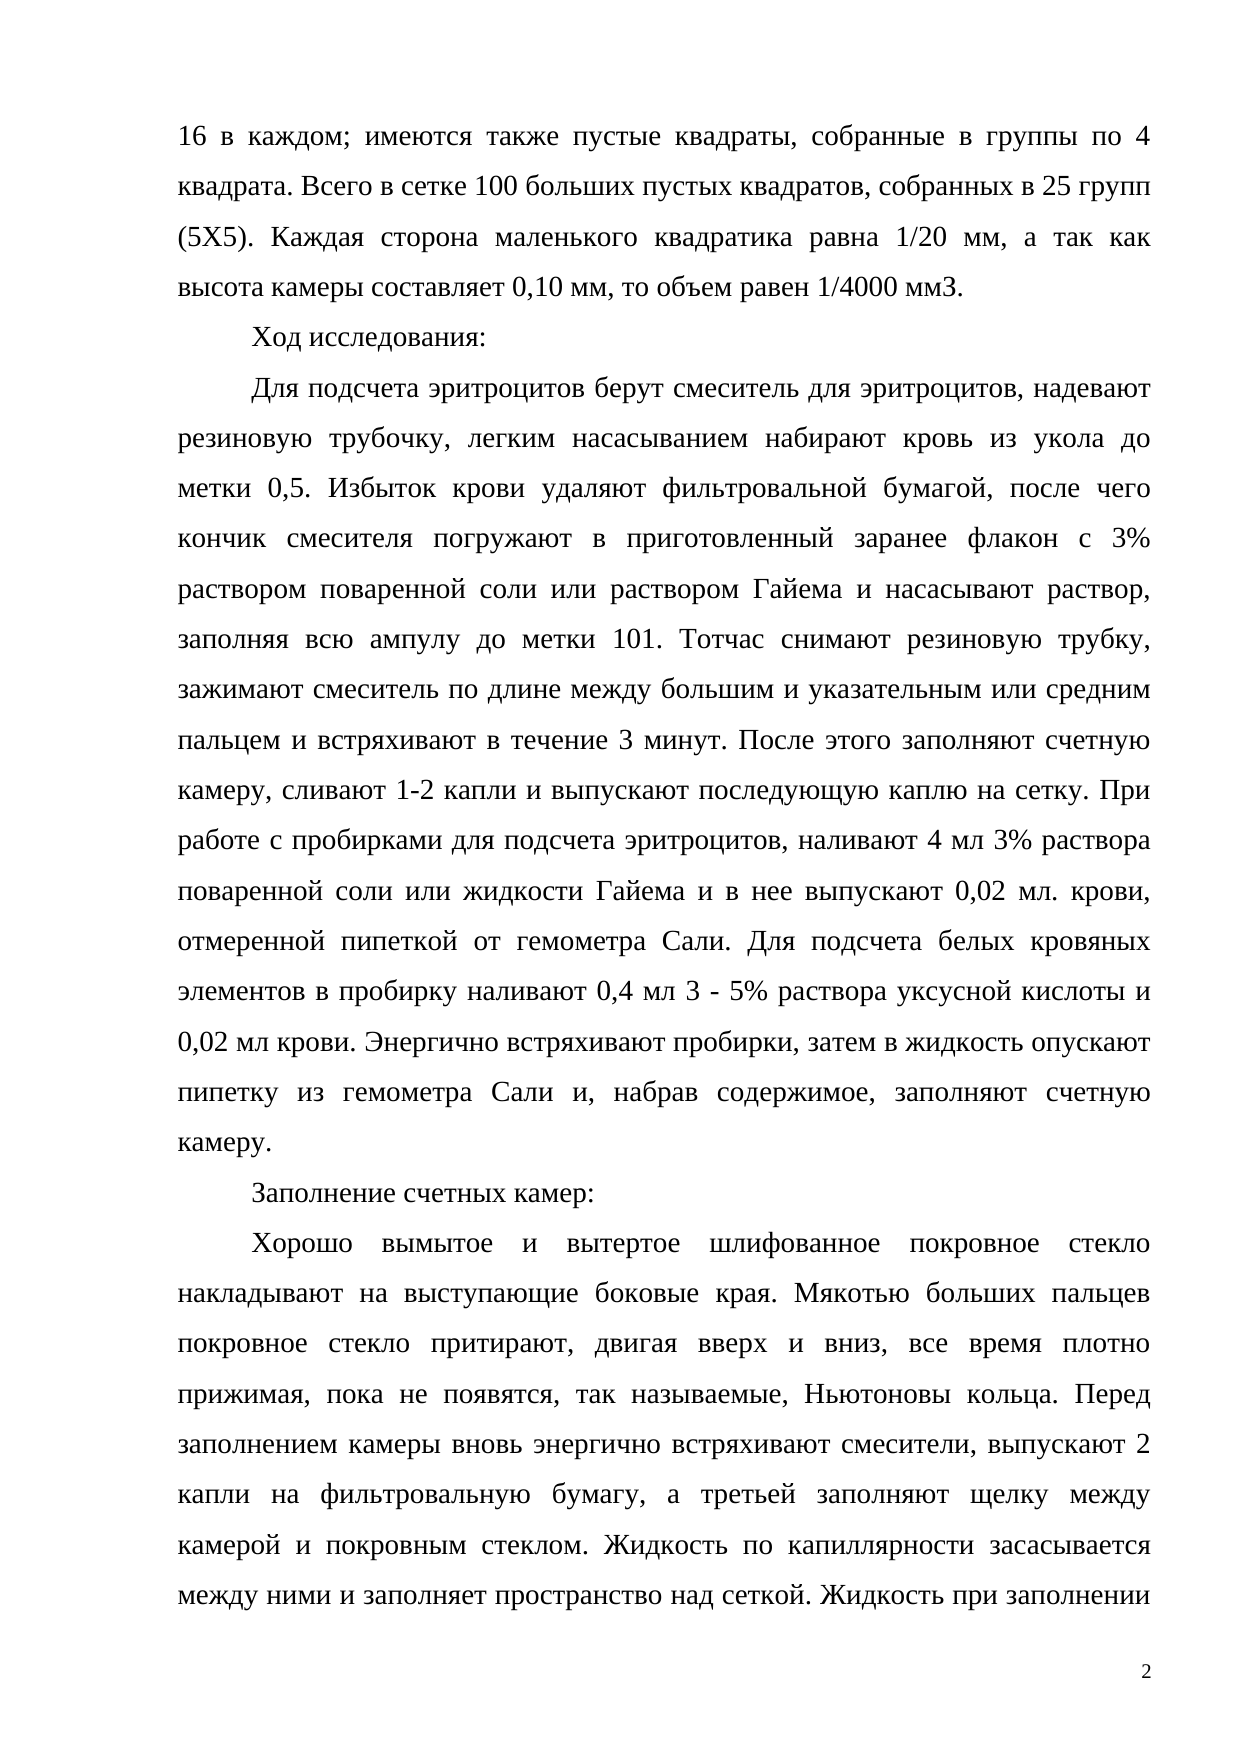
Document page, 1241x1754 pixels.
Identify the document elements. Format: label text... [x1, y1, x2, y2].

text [177, 118, 1152, 303]
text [177, 1225, 1152, 1611]
text Ход исследования: [177, 319, 1152, 353]
text Заполнение счетных камер: [177, 1175, 1152, 1208]
text Для подсчета эритроцитов берут смеситель для эритроцитов, надевают резиновую трубочку, легким насасыванием набирают кровь из укола до метки 0,5. Избыток крови удаляют фильтровальной бумагой, после чего кончик смесителя погружают в приготовленный заранее флакон с 3% раствором поваренной соли или раствором Гайема и насасывают раствор, заполняя всю ампулу до метки 101. Тотчас снимают резиновую трубку, зажимают смеситель по длине между большим и указательным или средним пальцем и встряхивают в течение 3 минут. После этого заполняют счетную камеру, сливают 1-2 капли и выпускают последующую каплю на сетку. При работе с пробирками для подсчета эритроцитов, наливают 4 мл 3% раствора поваренной соли или жидкости Гайема и в нее выпускают 0,02 мл. крови, отмеренной пипеткой от гемометра Сали. Для подсчета белых кровяных элементов в пробирку наливают 0,4 мл 3 - 5% раствора уксусной кислоты и 0,02 мл крови. Энергично встряхивают пробирки, затем в жидкость опускают пипетку из гемометра Сали и, набрав содержимое, заполняют счетную камеру. [177, 370, 1152, 1158]
